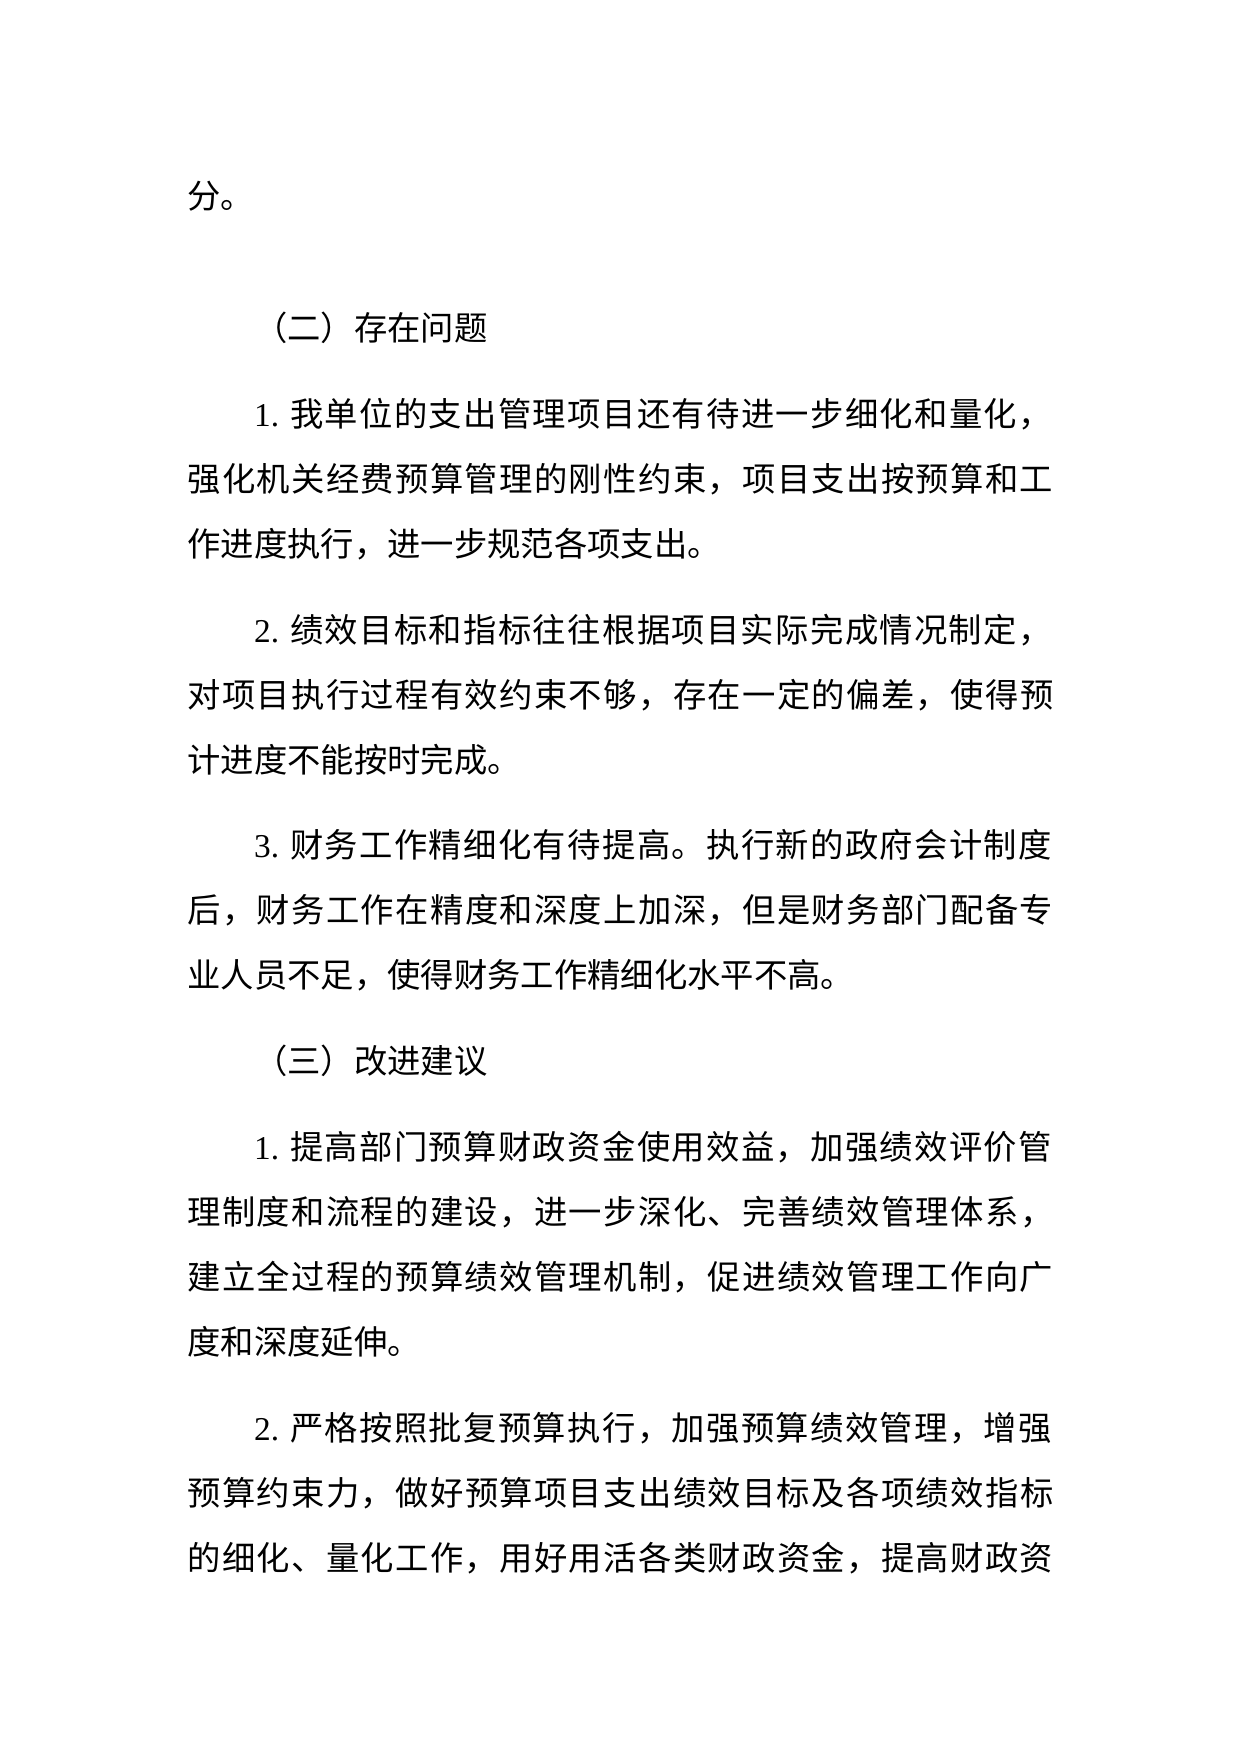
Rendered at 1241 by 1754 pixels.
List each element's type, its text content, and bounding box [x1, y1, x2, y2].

text 1. 提高部门预算财政资金使用效益，加强绩效评价管理制度和流程的建设，进一步深化、完善绩效管理体系，建立全过程的预算绩效管理机制，促进绩效管理工作向广度和深度延伸。 [187, 1113, 1053, 1373]
text 1. 我单位的支出管理项目还有待进一步细化和量化，强化机关经费预算管理的刚性约束，项目支出按预算和工作进度执行，进一步规范各项支出。 [187, 379, 1053, 574]
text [187, 1393, 1053, 1588]
text （三）改进建议 [187, 1027, 1053, 1092]
text 3. 财务工作精细化有待提高。执行新的政府会计制度后，财务工作在精度和深度上加深，但是财务部门配备专业人员不足，使得财务工作精细化水平不高。 [187, 811, 1053, 1006]
text （二）存在问题 [187, 293, 1053, 358]
text 2. 绩效目标和指标往往根据项目实际完成情况制定，对项目执行过程有效约束不够，存在一定的偏差，使得预计进度不能按时完成。 [187, 595, 1053, 790]
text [187, 162, 1053, 227]
